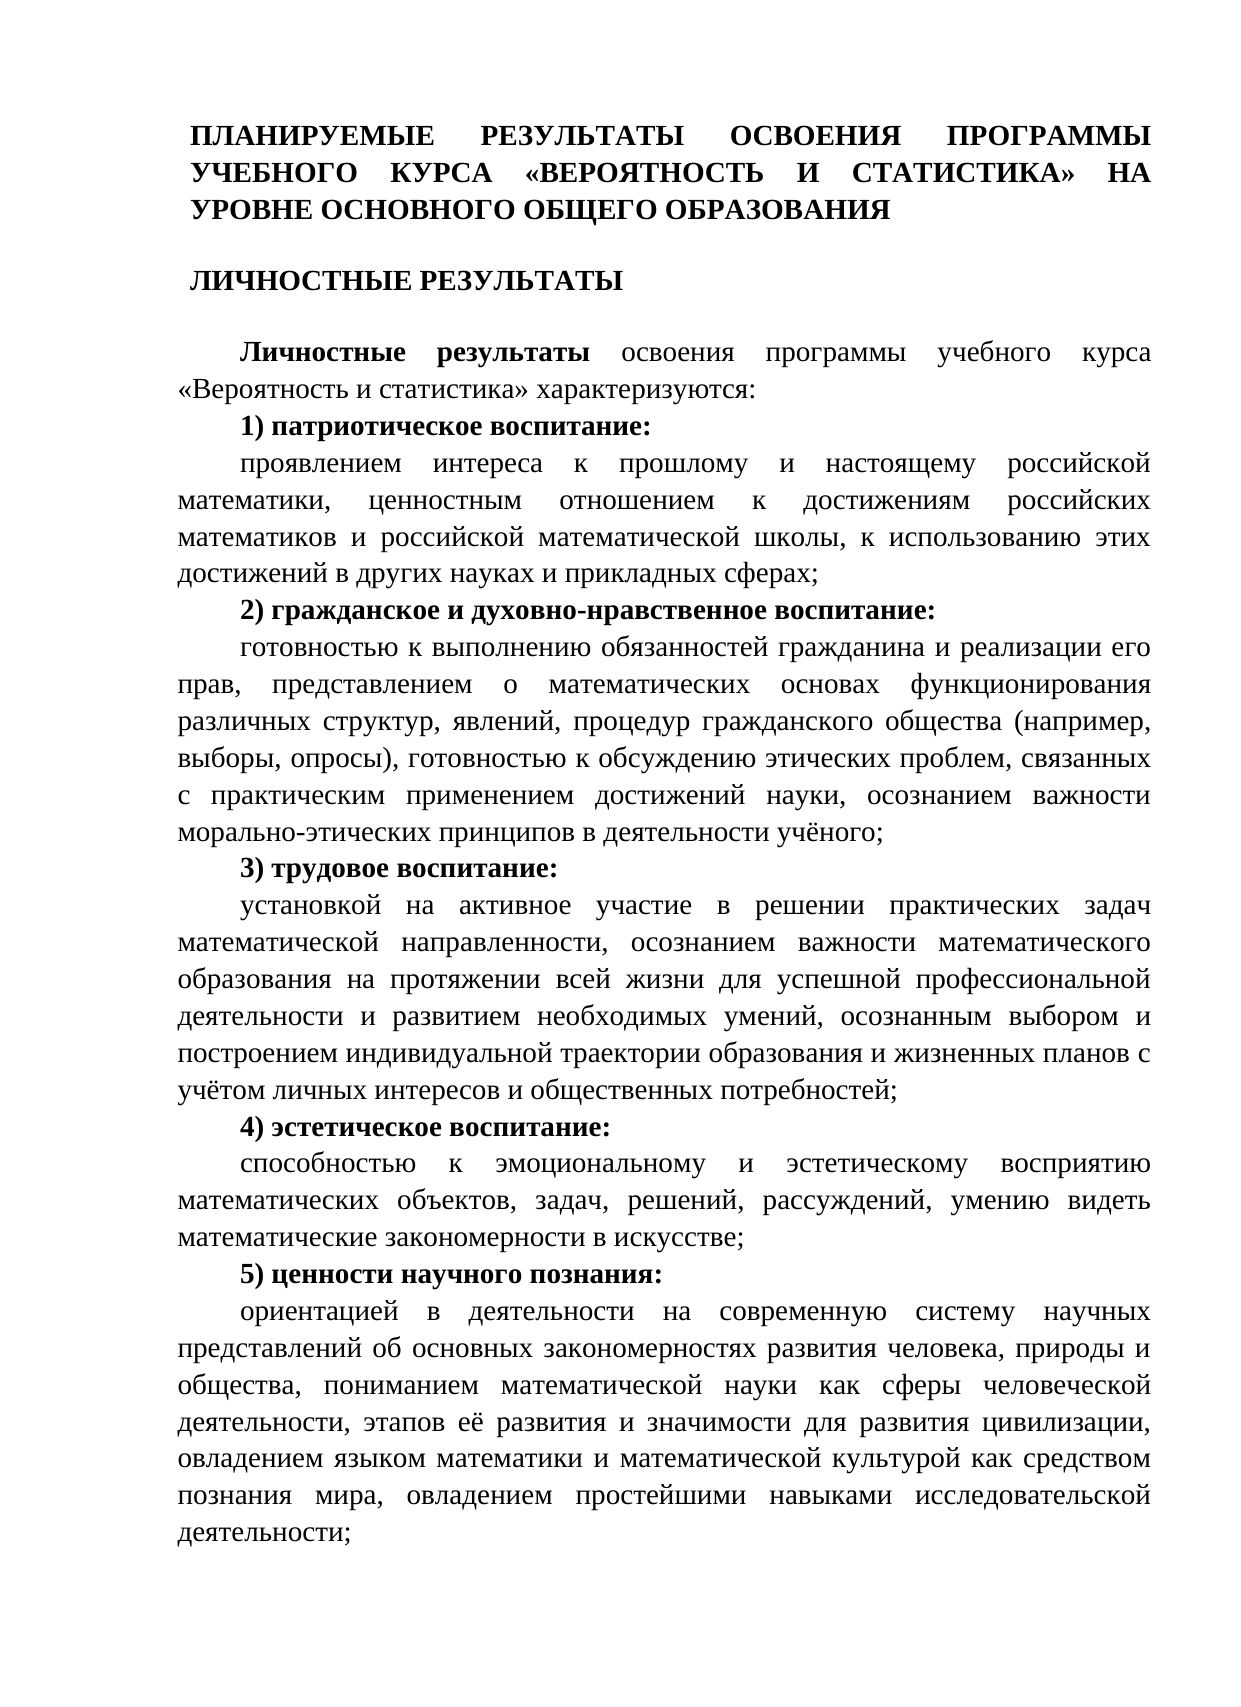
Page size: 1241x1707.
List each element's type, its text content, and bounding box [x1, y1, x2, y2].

text способностью к эмоциональному и эстетическому восприятию математических объектов, задач, решений, рассуждений, умению видеть математические закономерности в искусстве; [177, 1146, 1152, 1253]
text установкой на активное участие в решении практических задач математической направленности, осознанием важности математического образования на протяжении всей жизни для успешной профессиональной деятельности и развитием необходимых умений, осознанным выбором и построением индивидуальной траектории образования и жизненных планов с учётом личных интересов и общественных потребностей; [177, 887, 1152, 1105]
text ориентацией в деятельности на современную систему научных представлений об основных закономерностях развития человека, природы и общества, пониманием математической науки как сферы человеческой деятельности, этапов её развития и значимости для развития цивилизации, овладением языком математики и математической культурой как средством познания мира, овладением простейшими навыками исследовательской деятельности; [177, 1293, 1152, 1548]
text 2) гражданское и духовно-нравственное воспитание: [177, 592, 1152, 626]
text Личностные результаты освоения программы учебного курса «Вероятность и статистика» характеризуются: [177, 334, 1152, 405]
text 3) трудовое воспитание: [177, 851, 1152, 884]
text ЛИЧНОСТНЫЕ РЕЗУЛЬТАТЫ [190, 263, 1152, 297]
text 4) эстетическое воспитание: [177, 1109, 1152, 1142]
text ПЛАНИРУЕМЫЕ РЕЗУЛЬТАТЫ ОСВОЕНИЯ ПРОГРАММЫ УЧЕБНОГО КУРСА «ВЕРОЯТНОСТЬ И СТАТИСТИКА» НА УРОВНЕ ОСНОВНОГО ОБЩЕГО ОБРАЗОВАНИЯ [190, 118, 1152, 225]
text готовностью к выполнению обязанностей гражданина и реализации его прав, представлением о математических основах функционирования различных структур, явлений, процедур гражданского общества (например, выборы, опросы), готовностью к обсуждению этических проблем, связанных с практическим применением достижений науки, осознанием важности морально-этических принципов в деятельности учёного; [177, 629, 1152, 847]
text проявлением интереса к прошлому и настоящему российской математики, ценностным отношением к достижениям российских математиков и российской математической школы, к использованию этих достижений в других науках и прикладных сферах; [177, 445, 1152, 589]
text 5) ценности научного познания: [177, 1256, 1152, 1290]
text 1) патриотическое воспитание: [177, 408, 1152, 442]
